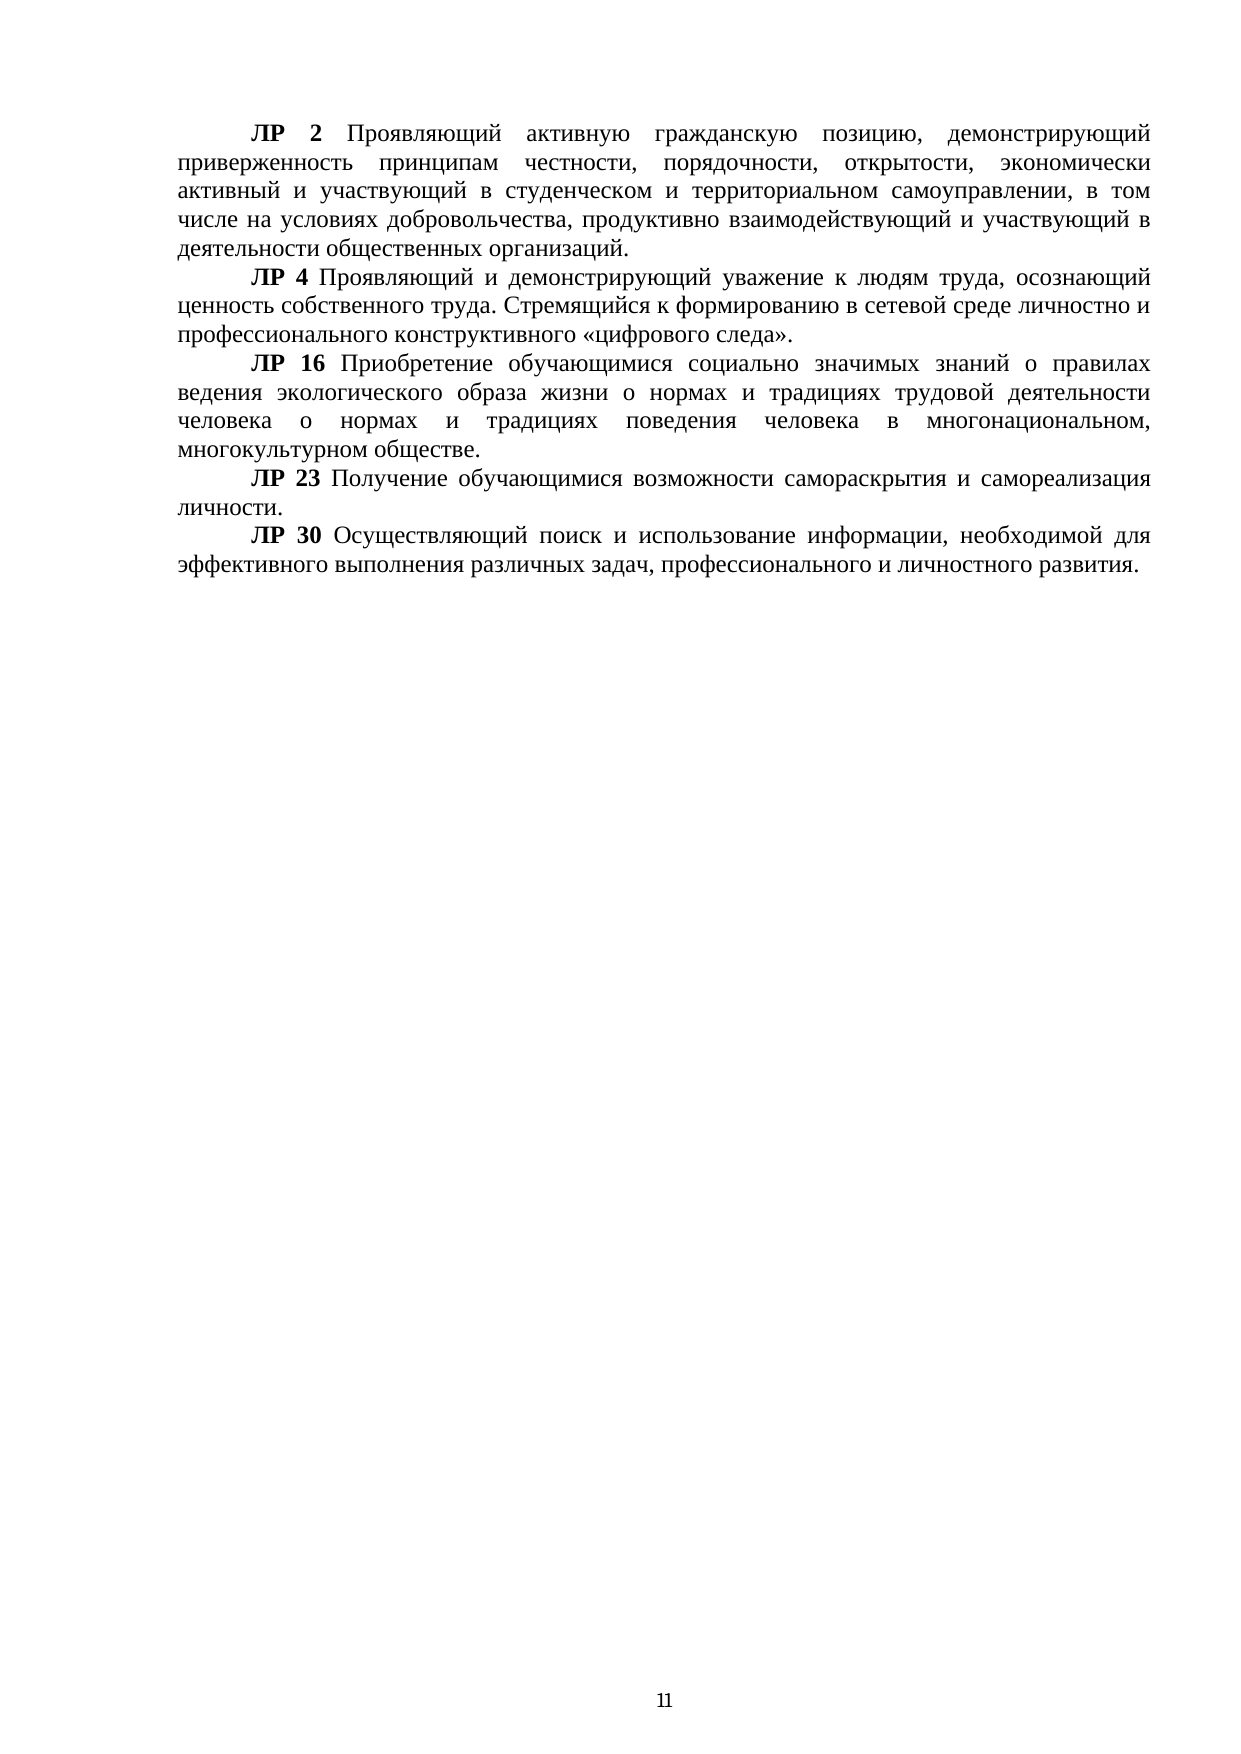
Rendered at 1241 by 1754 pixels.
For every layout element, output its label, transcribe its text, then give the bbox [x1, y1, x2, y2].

text ЛР 16 Приобретение обучающимися социально значимых знаний о правилах ведения экологического образа жизни о нормах и традициях трудовой деятельности человека о нормах и традициях поведения человека в многонациональном, многокультурном обществе. [177, 348, 1152, 463]
text ЛР 4 Проявляющий и демонстрирующий уважение к людям труда, осознающий ценность собственного труда. Стремящийся к формированию в сетевой среде личностно и профессионального конструктивного «цифрового следа». [177, 262, 1152, 348]
text ЛР 30 Осуществляющий поиск и использование информации, необходимой для эффективного выполнения различных задач, профессионального и личностного развития. [177, 521, 1152, 578]
text ЛР 23 Получение обучающимися возможности самораскрытия и самореализация личности. [177, 463, 1152, 521]
text ЛР 2 Проявляющий активную гражданскую позицию, демонстрирующий приверженность принципам честности, порядочности, открытости, экономически активный и участвующий в студенческом и территориальном самоуправлении, в том числе на условиях добровольчества, продуктивно взаимодействующий и участвующий в деятельности общественных организаций. [177, 118, 1152, 262]
